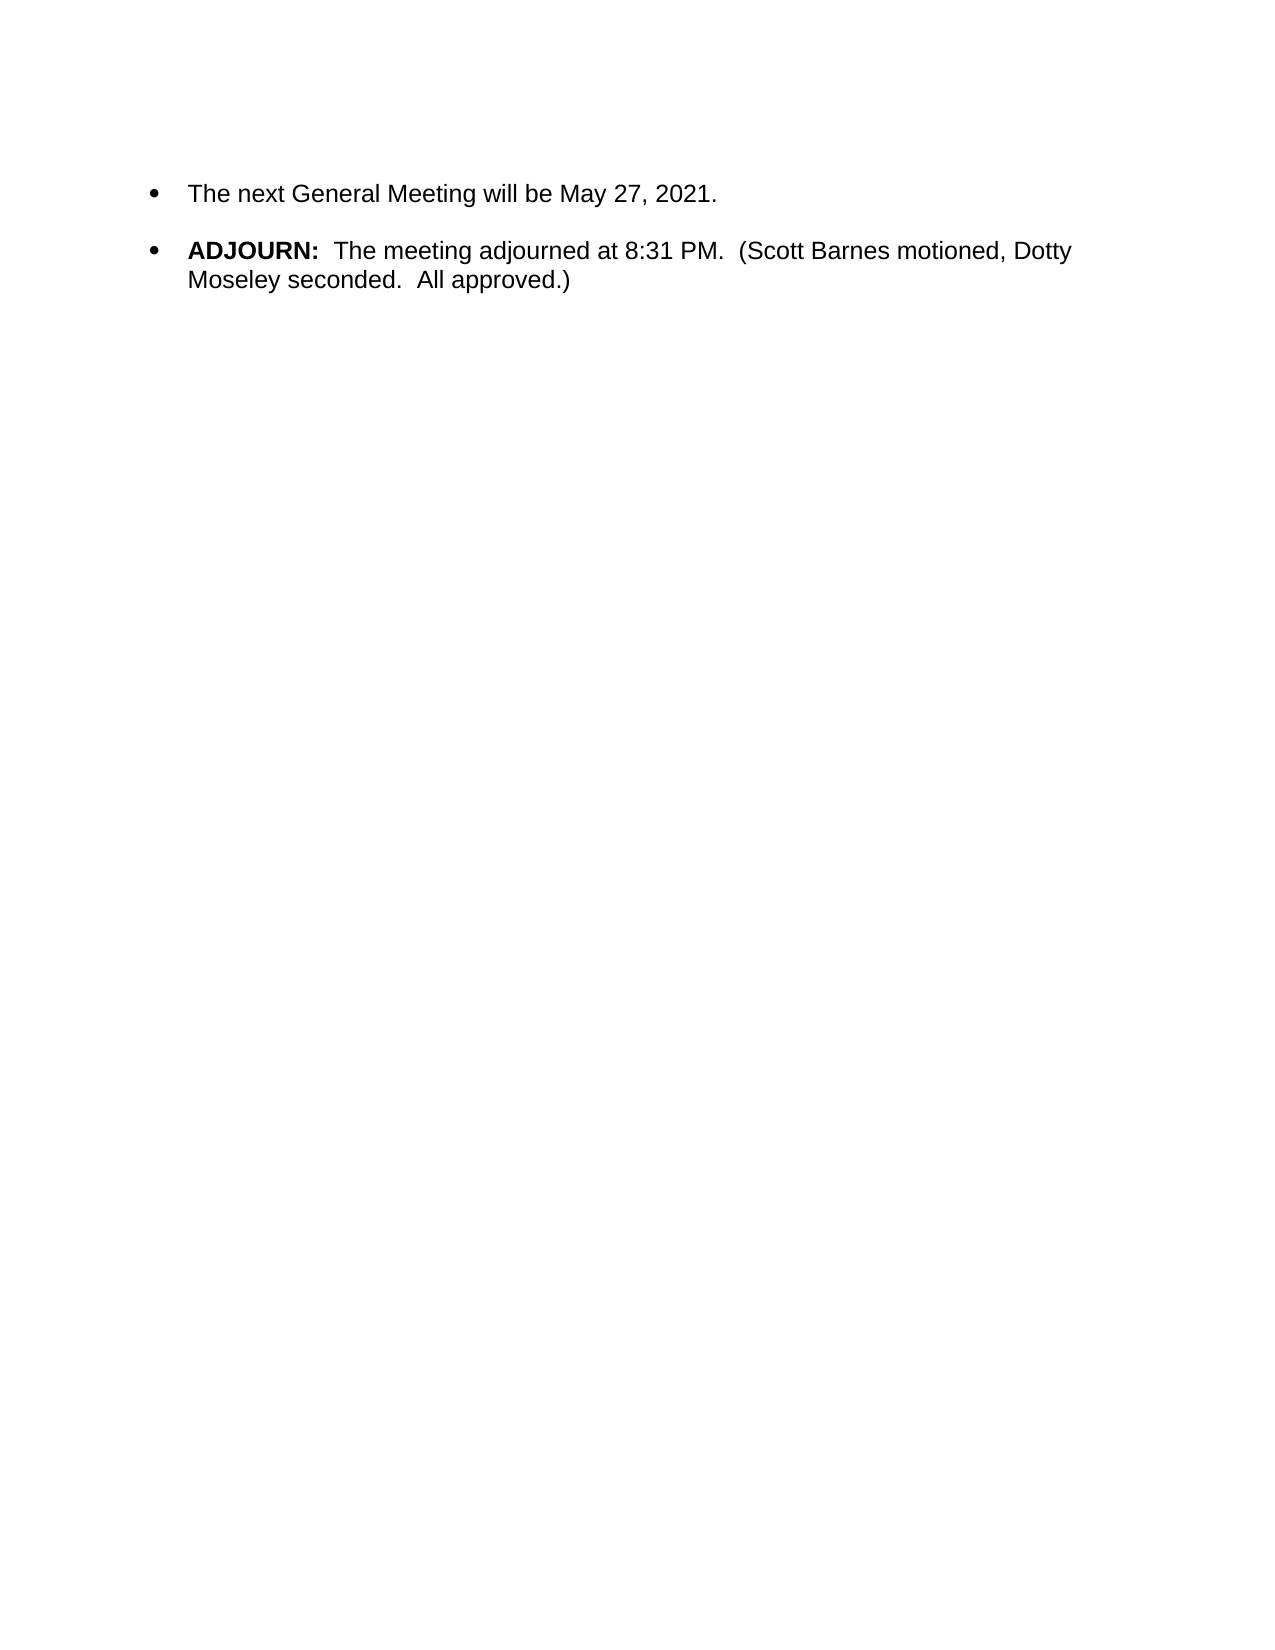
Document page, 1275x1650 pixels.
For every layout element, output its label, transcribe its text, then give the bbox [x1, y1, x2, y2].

list The next General Meeting will be May 27, 2021. [150, 179, 1170, 208]
list ADJOURN: The meeting adjourned at 8:31 PM. (Scott Barnes motioned, Dotty Moseley seconded. All approved.) [150, 236, 1170, 294]
